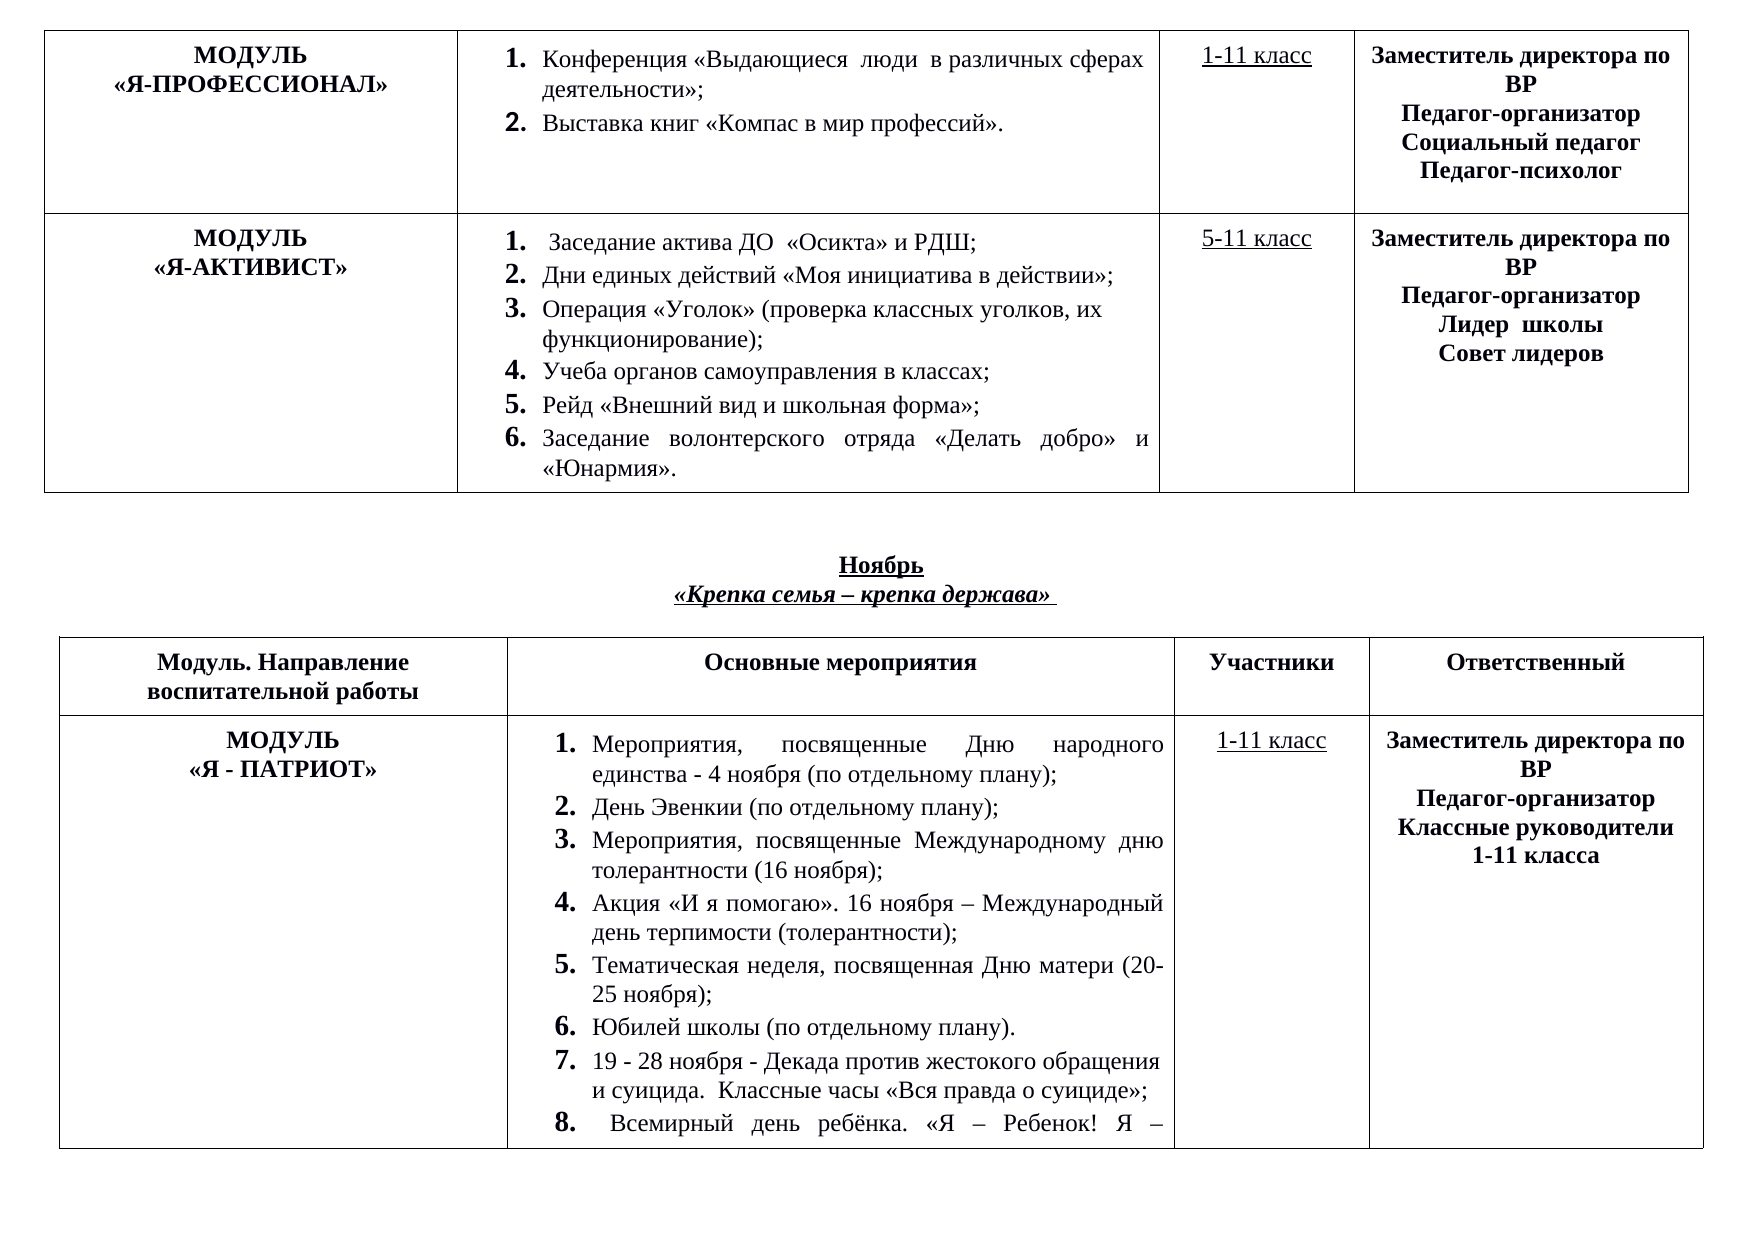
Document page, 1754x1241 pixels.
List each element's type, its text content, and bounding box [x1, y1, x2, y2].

table_header Участники [1175, 638, 1369, 715]
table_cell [60, 716, 507, 1148]
table_cell Заседание актива ДО «Осикта» и РДШ; Дни единых действий «Моя инициатива в действии»; Операция «Уголок» (проверка классных уголков, их функционирование); Учеба органов самоуправления в классах; Рейд «Внешний вид и школьная форма»; Заседание волонтерского отряда «Делать добро» и «Юнармия». [458, 214, 1159, 492]
table_cell 5-11 класс [1160, 214, 1354, 492]
table_cell 1-11 класс [1160, 31, 1354, 212]
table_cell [508, 716, 1174, 1148]
table_cell МОДУЛЬ «Я-АКТИВИСТ» [45, 214, 457, 492]
table_header Основные мероприятия [508, 638, 1174, 715]
table_cell МОДУЛЬ «Я-ПРОФЕССИОНАЛ» [45, 31, 457, 212]
table_cell Заместитель директора по ВР Педагог-организатор Социальный педагог Педагог-психолог [1355, 31, 1688, 212]
table_cell Конференция «Выдающиеся люди в различных сферах деятельности»; Выставка книг «Компас в мир профессий». [458, 31, 1159, 212]
table_cell Заместитель директора по ВР Педагог-организатор Лидер школы Совет лидеров [1355, 214, 1688, 492]
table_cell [1370, 716, 1703, 1148]
table_cell 1-11 класс [1175, 716, 1369, 1148]
table_header Ответственный [1370, 638, 1703, 715]
text Ноябрь [82, 550, 1680, 579]
table_header Модуль. Направление воспитательной работы [60, 638, 507, 715]
text «Крепка семья – крепка держава» [44, 579, 1680, 608]
